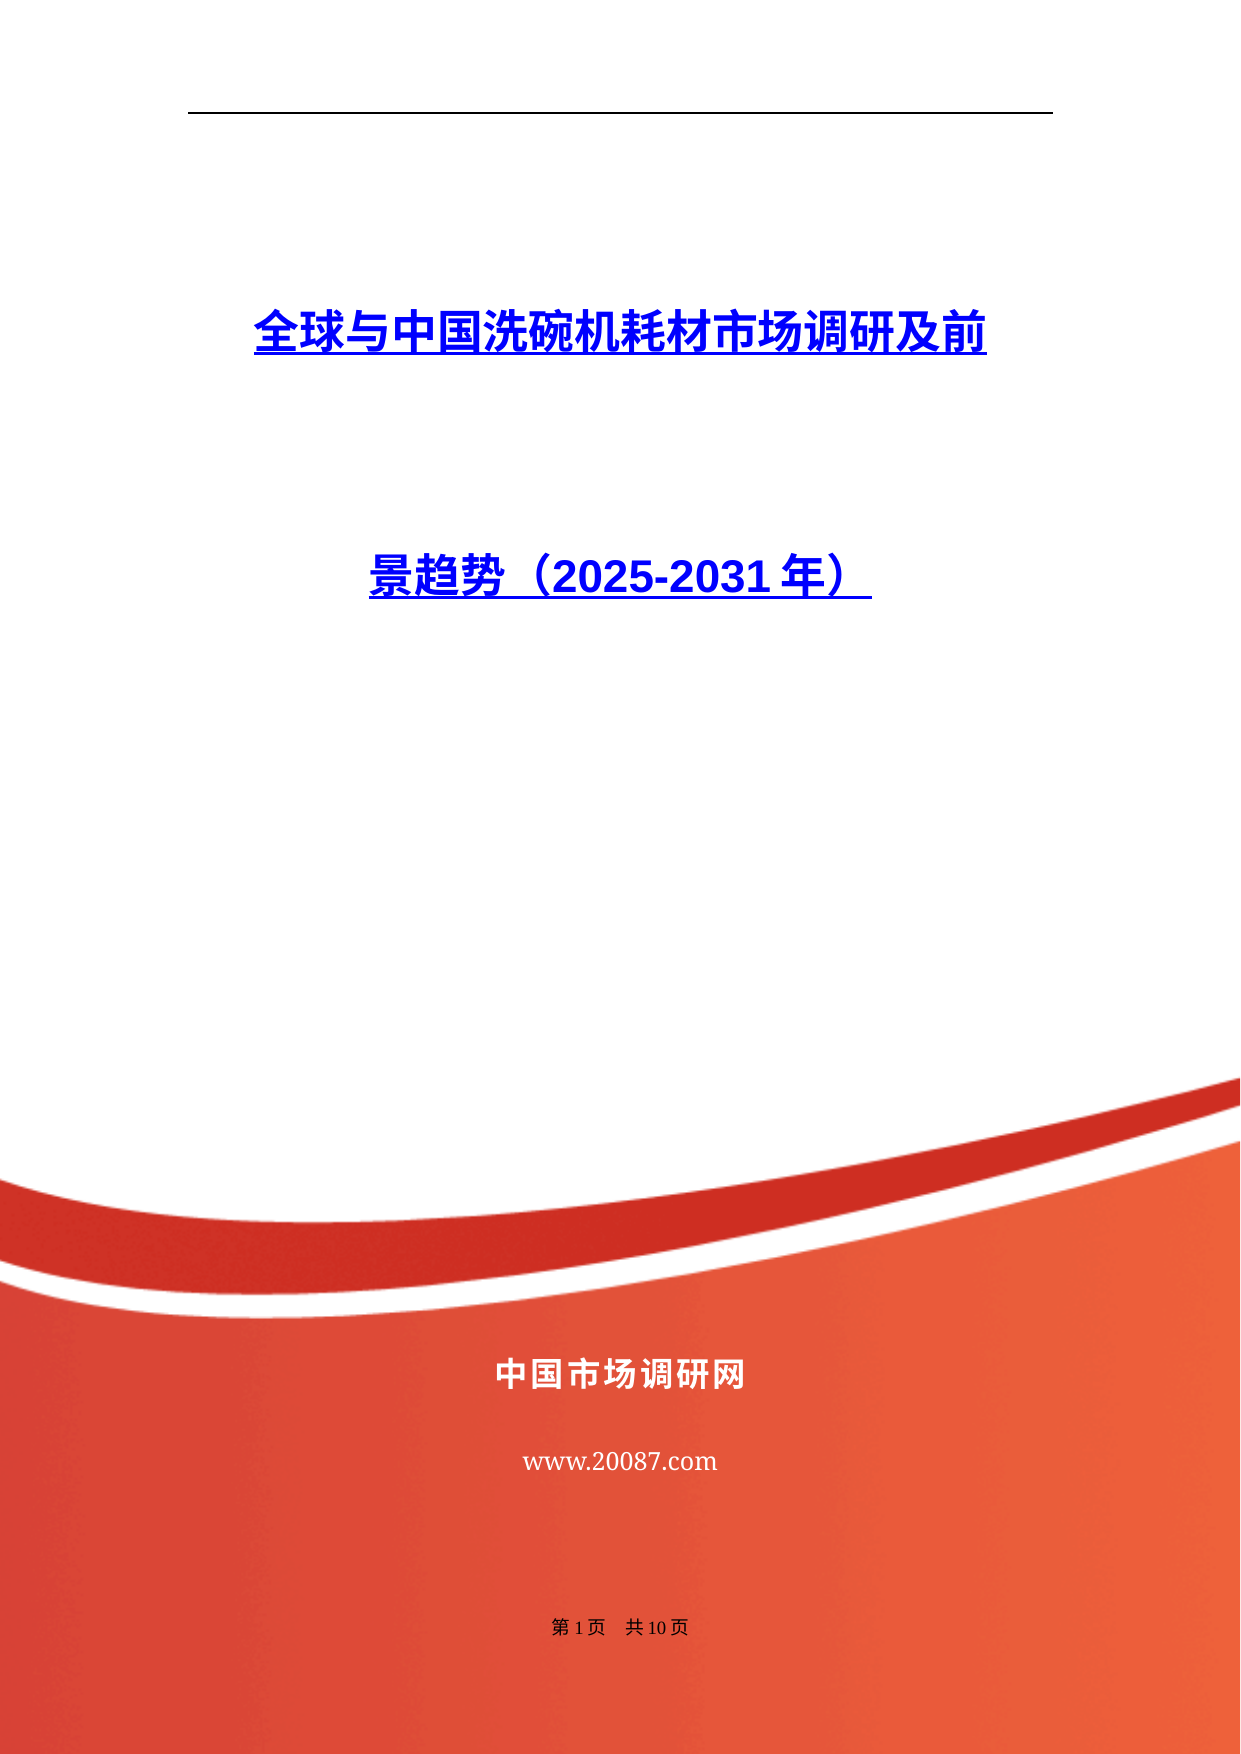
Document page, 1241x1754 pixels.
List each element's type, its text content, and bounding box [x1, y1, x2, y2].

subtitle 中国市场调研网 [187, 1339, 1053, 1404]
table_header 全球与中国洗碗机耗材市场调研及前景趋势（2025-2031年） [188, 207, 1053, 773]
picture [0, 1006, 1241, 1754]
text www.20087.com [187, 1428, 1053, 1493]
